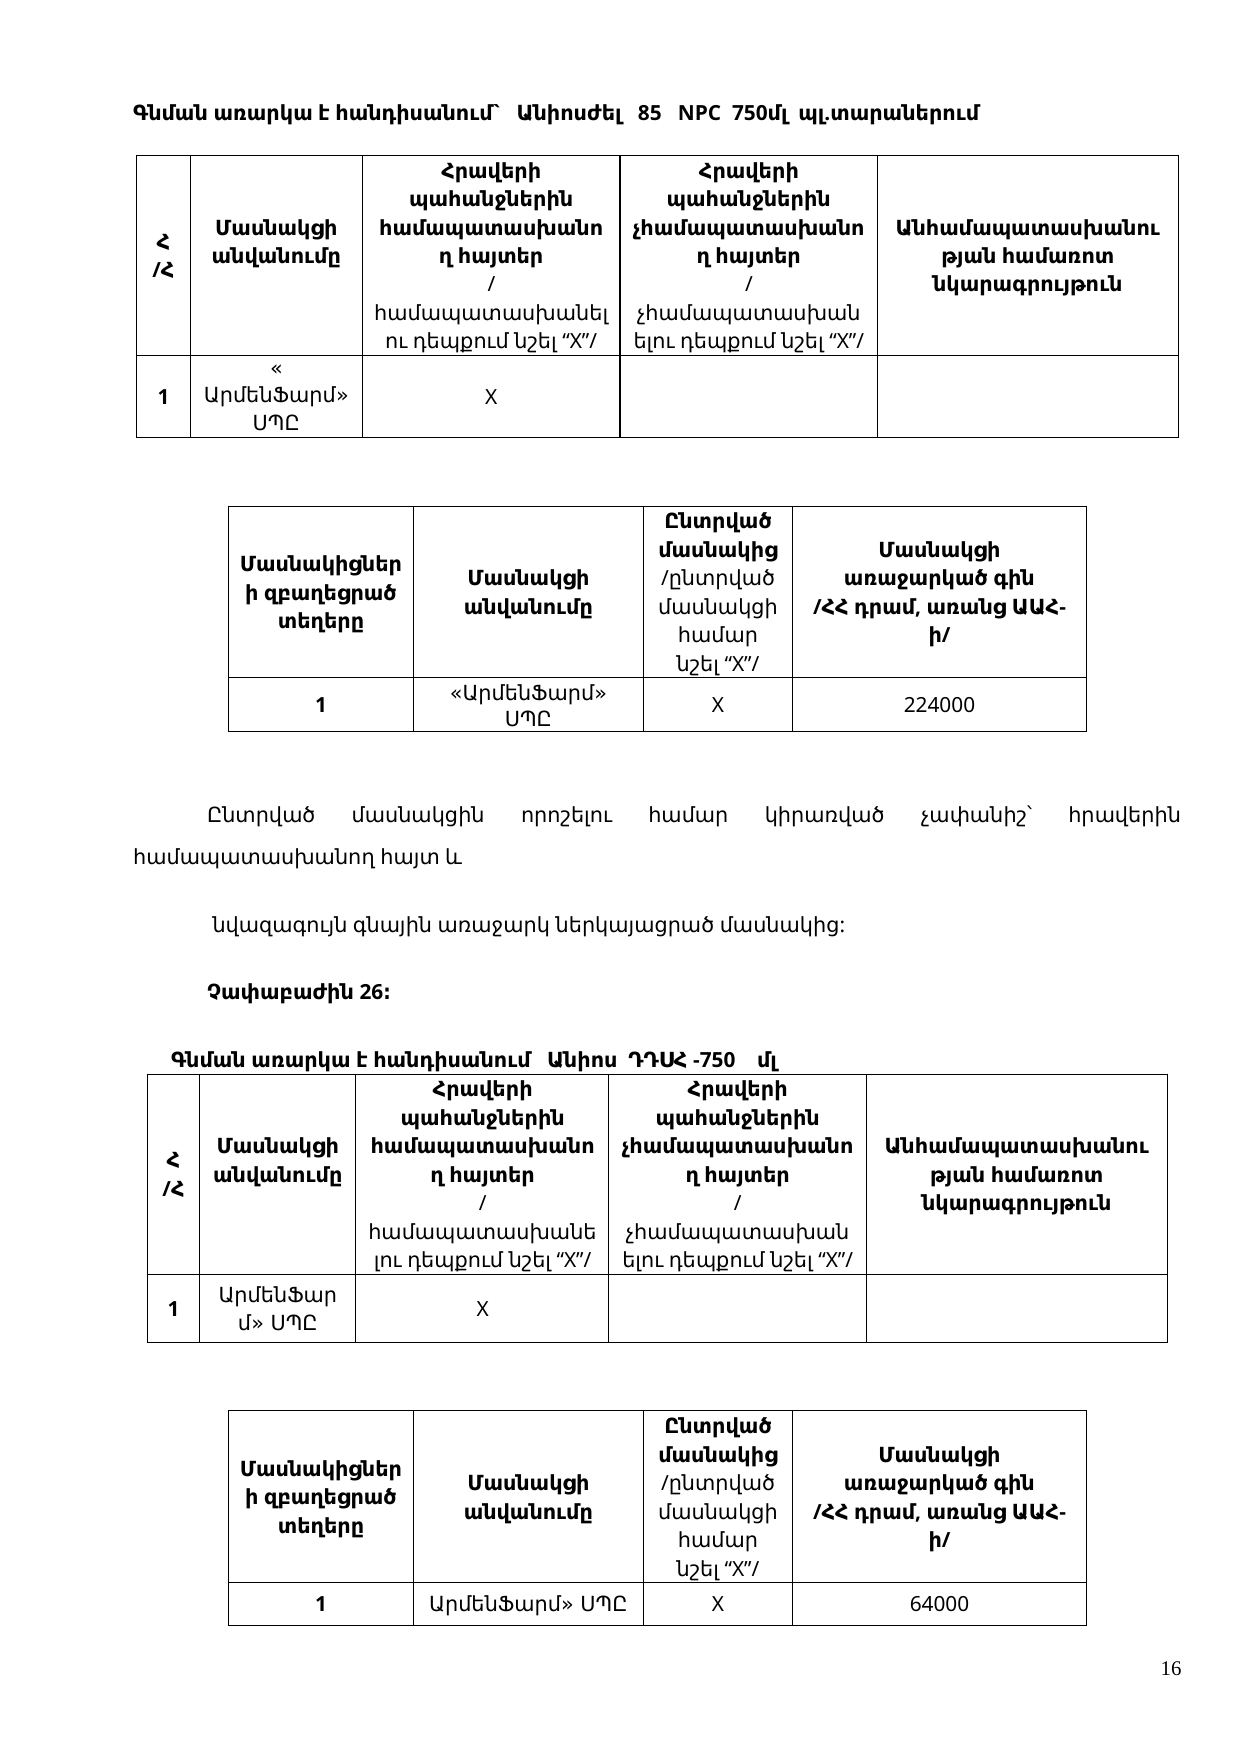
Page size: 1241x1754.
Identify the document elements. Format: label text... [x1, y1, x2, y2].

table_cell [867, 1275, 1167, 1342]
table_cell 64000 [793, 1583, 1086, 1624]
table_header Մասնակցի առաջարկած գին /ՀՀ դրամ, առանց ԱԱՀ-ի/ [793, 1411, 1086, 1582]
table_header Հրավերի պահանջներին համապատասխանող հայտեր /համապատասխանելու դեպքում նշել “X”/ [363, 156, 619, 355]
table_header Անհամապատասխանության համառոտ նկարագրույթուն [867, 1075, 1167, 1274]
table_cell X [644, 1583, 792, 1624]
table_header Հրավերի պահանջներին չհամապատասխանող հայտեր /չհամապատասխանելու դեպքում նշել “X”/ [609, 1075, 866, 1274]
table_header Անհամապատասխանության համառոտ նկարագրույթուն [878, 156, 1178, 355]
table_cell 224000 [793, 678, 1086, 731]
table_header Ընտրված մասնակից /ընտրված մասնակցի համար նշել “X”/ [644, 507, 792, 677]
table_cell 1 [229, 1583, 413, 1624]
table_cell [609, 1275, 866, 1342]
table_cell «ԱրմենՖարմ» ՍՊԸ [414, 678, 643, 731]
table_header Հրավերի պահանջներին համապատասխանող հայտեր /համապատասխանելու դեպքում նշել “X”/ [356, 1075, 608, 1274]
table_cell X [356, 1275, 608, 1342]
text Գնման առարկա է հանդիսանում Անիոս ԴԴՍՀ -750 մլ [133, 1045, 1181, 1073]
table_header Մասնակցի անվանումը [414, 1411, 643, 1582]
table_header Ընտրված մասնակից /ընտրված մասնակցի համար նշել “X”/ [644, 1411, 792, 1582]
table_cell X [363, 356, 619, 437]
text նվազագույն գնային առաջարկ ներկայացրած մասնակից: [133, 910, 1181, 938]
table_header Հրավերի պահանջներին չհամապատասխանող հայտեր /չհամապատասխանելու դեպքում նշել “X”/ [621, 156, 877, 355]
table_header Մասնակիցների զբաղեցրած տեղերը [229, 1411, 413, 1582]
table_cell 1 [137, 356, 190, 437]
text Ընտրված մասնակցին որոշելու համար կիրառված չափանիշ՝ հրավերին համապատասխանող հայտ և [133, 800, 1181, 871]
table_cell ԱրմենՖարմ» ՍՊԸ [414, 1583, 643, 1624]
text Չափաբաժին 26։ [133, 977, 1181, 1006]
table_cell «ԱրմենՖարմ» ՍՊԸ [191, 356, 362, 437]
table_cell 1 [148, 1275, 199, 1342]
table_cell X [644, 678, 792, 731]
text Գնման առարկա է հանդիսանում` Անիոսժել 85 NPC 750մլ պլ.տարաներում [133, 98, 1181, 126]
table_header Հ/Հ [148, 1075, 199, 1274]
table_header Մասնակցի անվանումը [414, 507, 643, 677]
table_cell 1 [229, 678, 413, 731]
table_cell [621, 356, 877, 437]
table_header Հ/Հ [137, 156, 190, 355]
table_cell ԱրմենՖարմ» ՍՊԸ [200, 1275, 355, 1342]
table_header Մասնակիցների զբաղեցրած տեղերը [229, 507, 413, 677]
table_header Մասնակցի առաջարկած գին /ՀՀ դրամ, առանց ԱԱՀ-ի/ [793, 507, 1086, 677]
table_header Մասնակցի անվանումը [191, 156, 362, 355]
table_cell [878, 356, 1178, 437]
table_header Մասնակցի անվանումը [200, 1075, 355, 1274]
